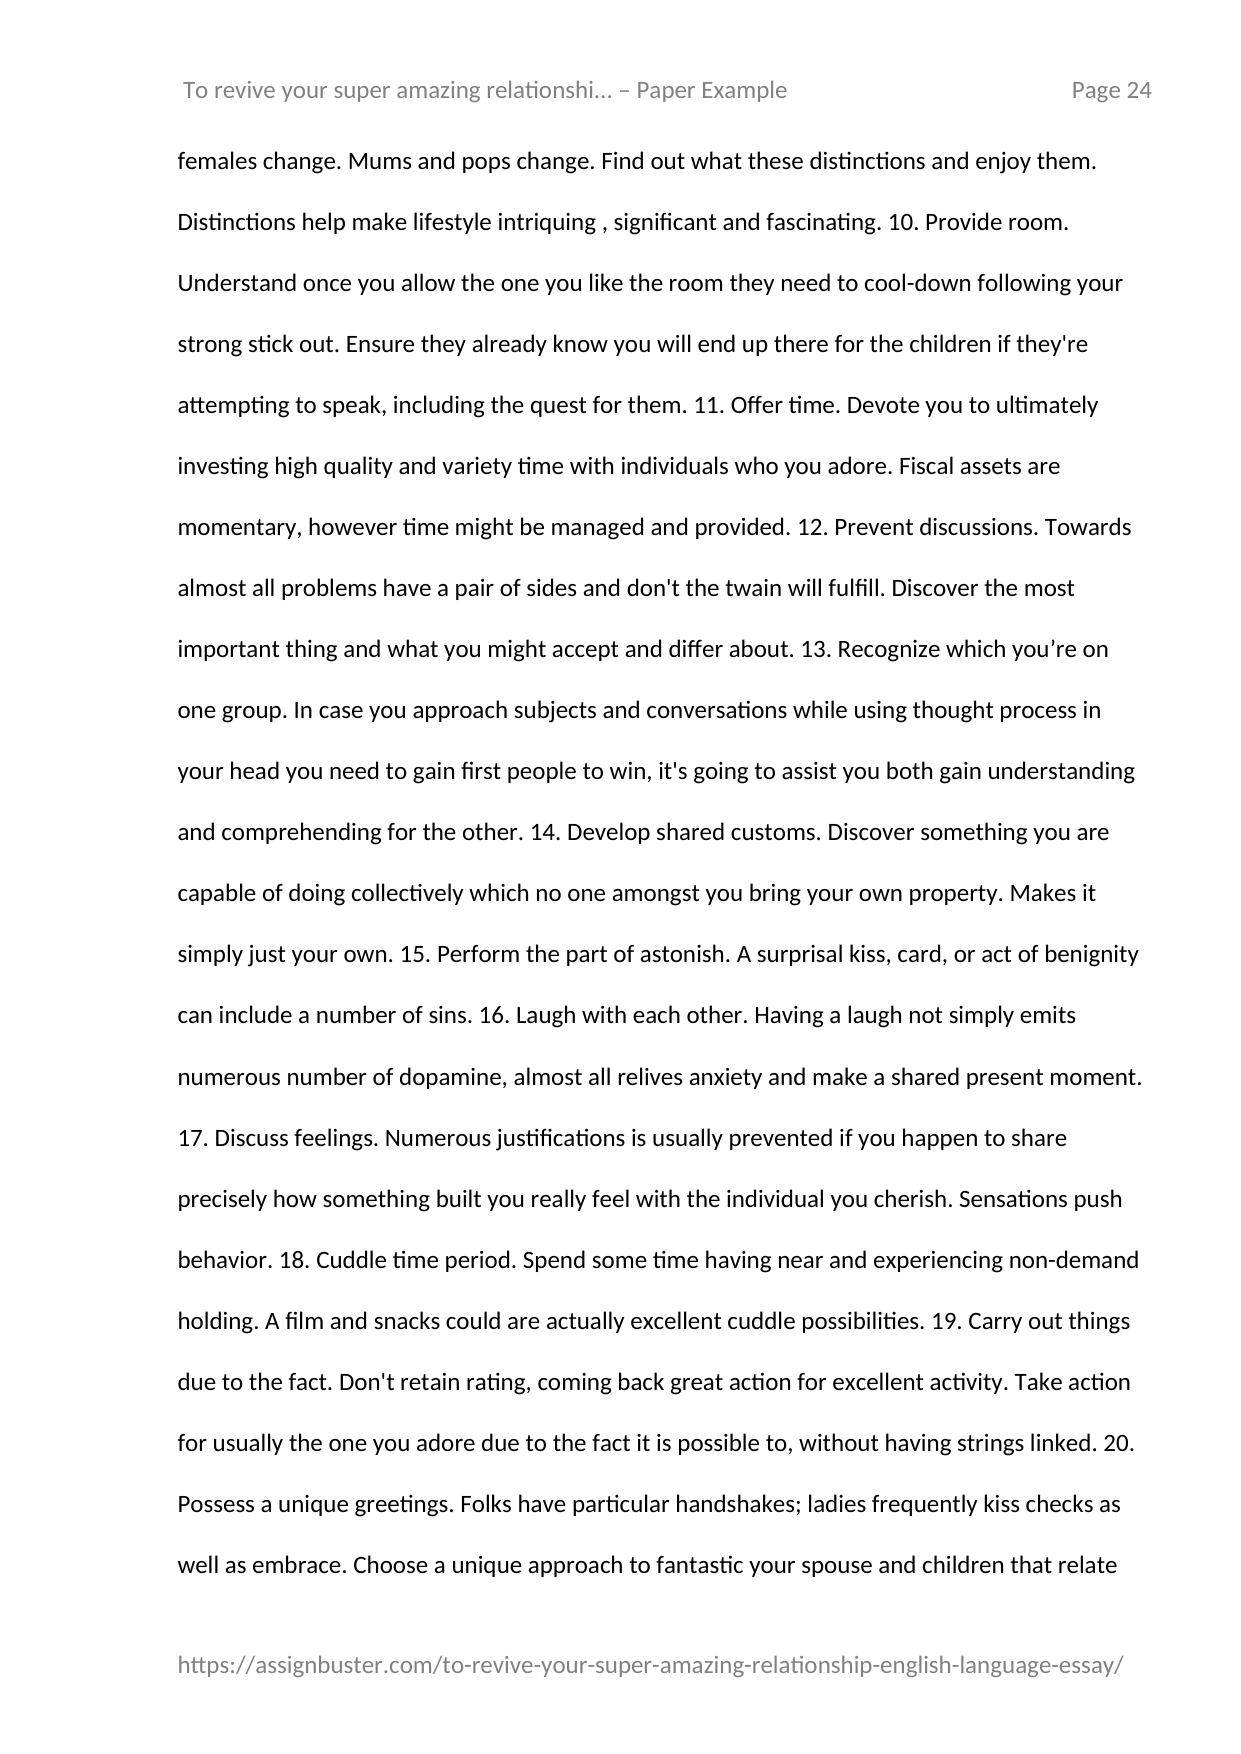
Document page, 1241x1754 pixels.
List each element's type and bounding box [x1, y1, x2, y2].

text [177, 145, 1152, 1579]
